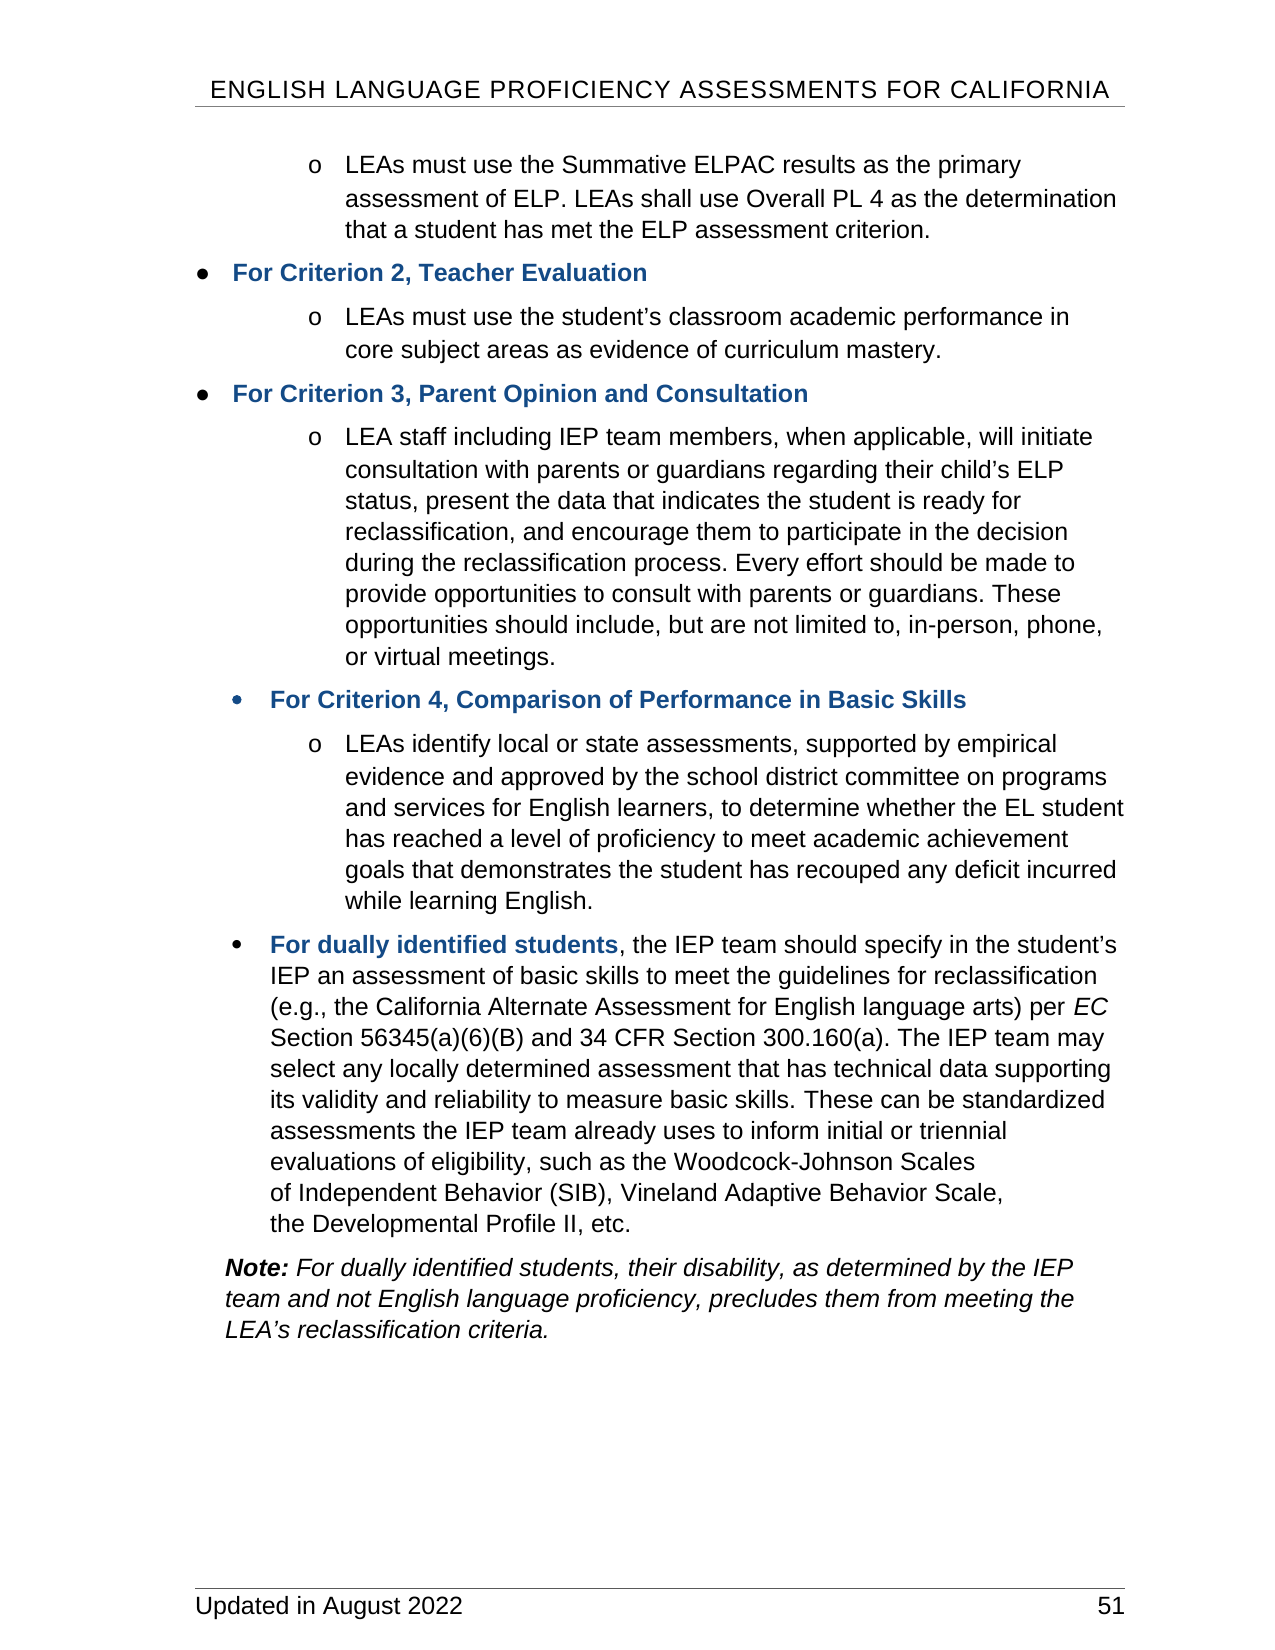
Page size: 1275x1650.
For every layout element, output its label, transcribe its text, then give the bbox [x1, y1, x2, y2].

text Note: For dually identified students, their disability, as determined by the IEP team and not English language proficiency, precludes them from meeting the LEA’s reclassification criteria. [225, 1253, 1125, 1343]
list LEAs must use the student’s classroom academic performance in core subject areas as evidence of curriculum mastery. [307, 302, 1125, 364]
list For Criterion 4, Comparison of Performance in Basic Skills [232, 685, 1125, 714]
list For dually identified students, the IEP team should specify in the student’s IEP an assessment of basic skills to meet the guidelines for reclassification (e.g., the California Alternate Assessment for English language arts) per EC Section 56345(a)(6)(B) and 34 CFR Section 300.160(a). The IEP team may select any locally determined assessment that has technical data supporting its validity and reliability to measure basic skills. These can be standardized assessments the IEP team already uses to inform initial or triennial evaluations of eligibility, such as the Woodcock-Johnson Scales of Independent Behavior (SIB), Vineland Adaptive Behavior Scale, the Developmental Profile II, etc. [232, 930, 1125, 1238]
list For Criterion 2, Teacher Evaluation [195, 258, 1125, 287]
list For Criterion 3, Parent Opinion and Consultation [195, 378, 1125, 407]
list LEAs must use the Summative ELPAC results as the primary assessment of ELP. LEAs shall use Overall PL 4 as the determination that a student has met the ELP assessment criterion. [307, 150, 1125, 243]
list LEAs identify local or state assessments, supported by empirical evidence and approved by the school district committee on programs and services for English learners, to determine whether the EL student has reached a level of proficiency to meet academic achievement goals that demonstrates the student has recouped any deficit incurred while learning English. [307, 729, 1125, 915]
list LEA staff including IEP team members, when applicable, will initiate consultation with parents or guardians regarding their child’s ELP status, present the data that indicates the student is ready for reclassification, and encourage them to participate in the decision during the reclassification process. Every effort should be made to provide opportunities to consult with parents or guardians. These opportunities should include, but are not limited to, in-person, phone, or virtual meetings. [307, 422, 1125, 670]
